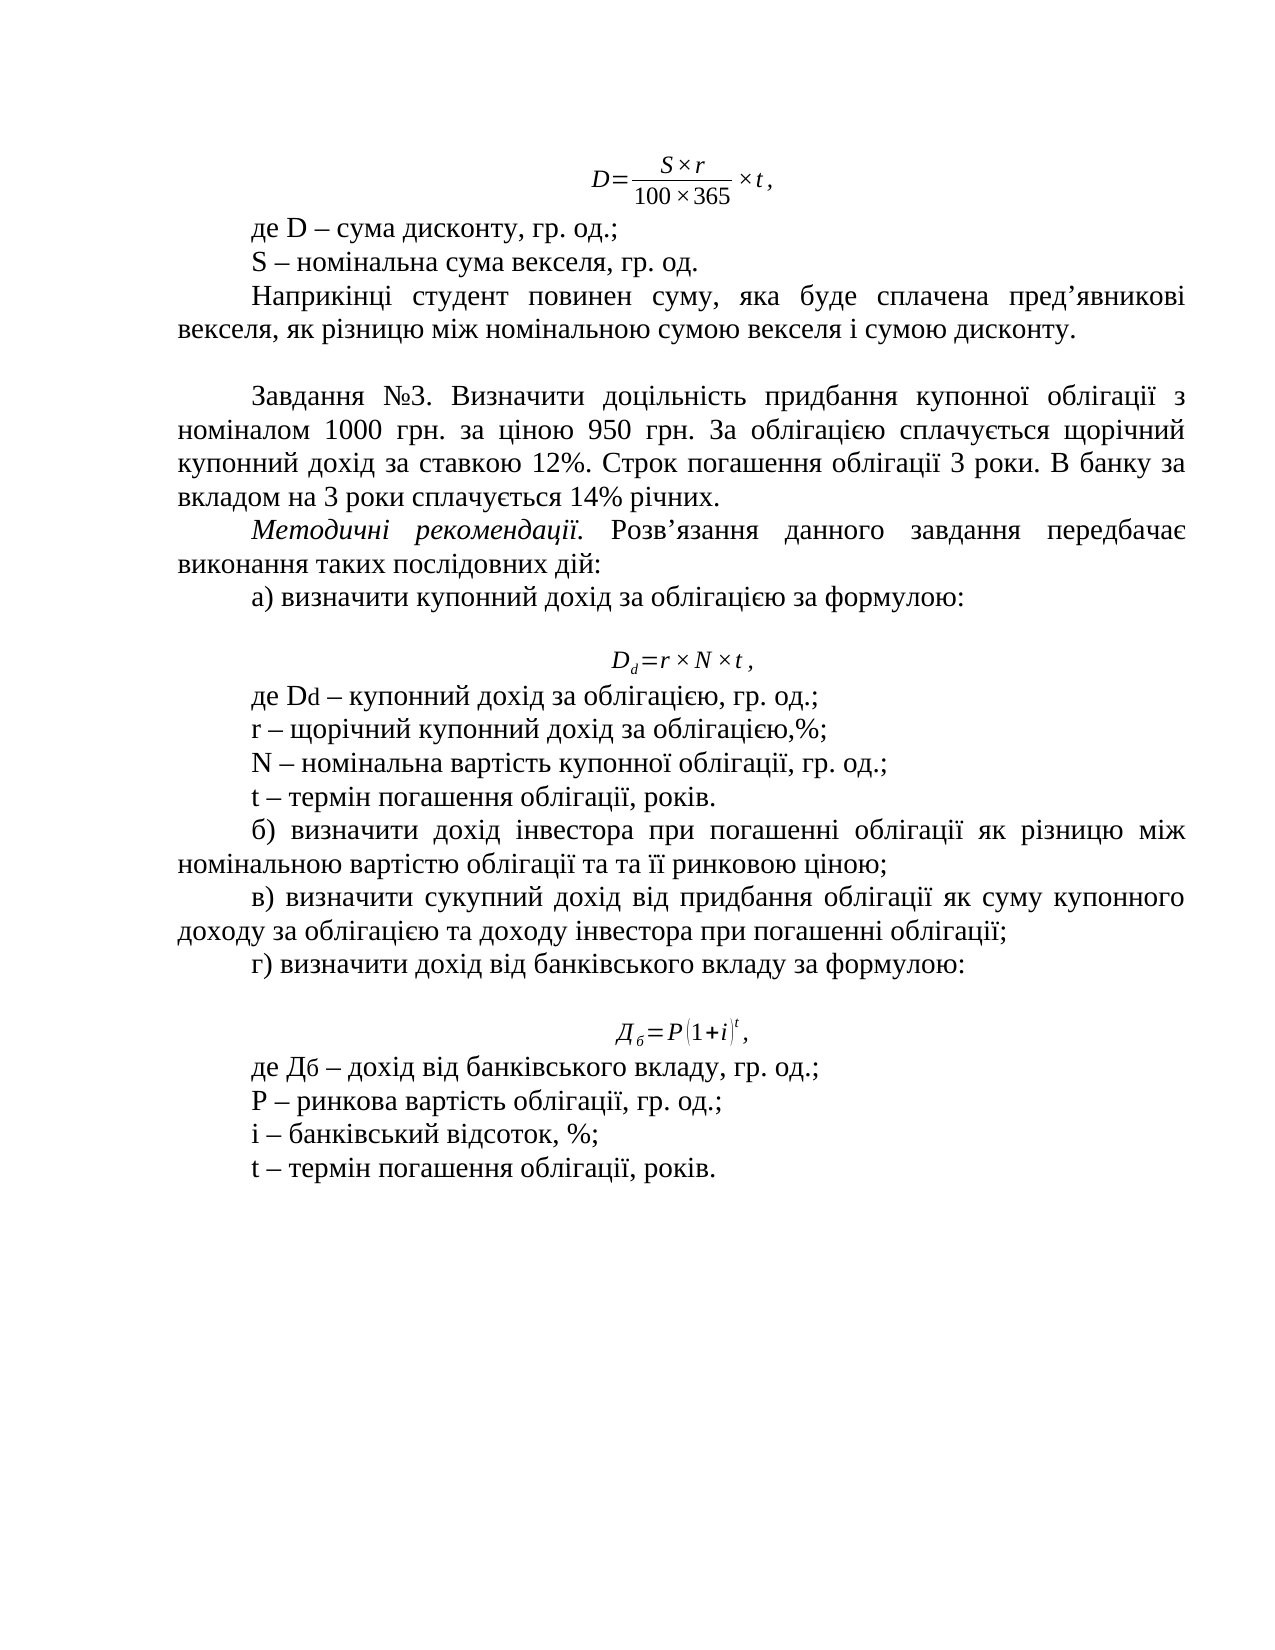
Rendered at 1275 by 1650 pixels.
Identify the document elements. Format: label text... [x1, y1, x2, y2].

text де Dd – купонний дохід за облігацією, гр. од.; [177, 678, 1186, 712]
list Р – ринкова вартість облігації, гр. од.; [177, 1083, 1186, 1116]
text t – термін погашення облігації, років. [177, 779, 1186, 812]
text де D – сума дисконту, гр. од.; [177, 211, 1186, 244]
text Методичні рекомендації. Розв’язання данного завдання передбачає виконання таких послідовних дій: [177, 512, 1186, 579]
text а) визначити купонний дохід за облігацією за формулою: [177, 579, 1186, 613]
text r – щорічний купонний дохід за облігацією,%; [177, 712, 1186, 745]
text Завдання №3. Визначити доцільність придбання купонної облігації з номіналом 1000 грн. за ціною 950 грн. За облігацією сплачується щорічний купонний дохід за ставкою 12%. Строк погашення облігації 3 роки. В банку за вкладом на 3 роки сплачується 14% річних. [177, 378, 1186, 512]
text S – номінальна сума векселя, гр. од. [177, 244, 1186, 278]
text Наприкінці студент повинен суму, яка буде сплачена пред’явникові векселя, як різницю між номінальною сумою векселя і сумою дисконту. [177, 278, 1186, 345]
list t – термін погашення облігації, років. [177, 1150, 1186, 1183]
list де Дб – дохід від банківського вкладу, гр. од.; [177, 1049, 1186, 1083]
list і – банківський відсоток, %; [177, 1116, 1186, 1150]
text N – номінальна вартість купонної облігації, гр. од.; [177, 745, 1186, 779]
text г) визначити дохід від банківського вкладу за формулою: [177, 946, 1186, 980]
text б) визначити дохід інвестора при погашенні облігації як різницю між номінальною вартістю облігації та та її ринковою ціною; [177, 812, 1186, 879]
text в) визначити сукупний дохід від придбання облігації як суму купонного доходу за облігацією та доходу інвестора при погашенні облігації; [177, 879, 1186, 946]
